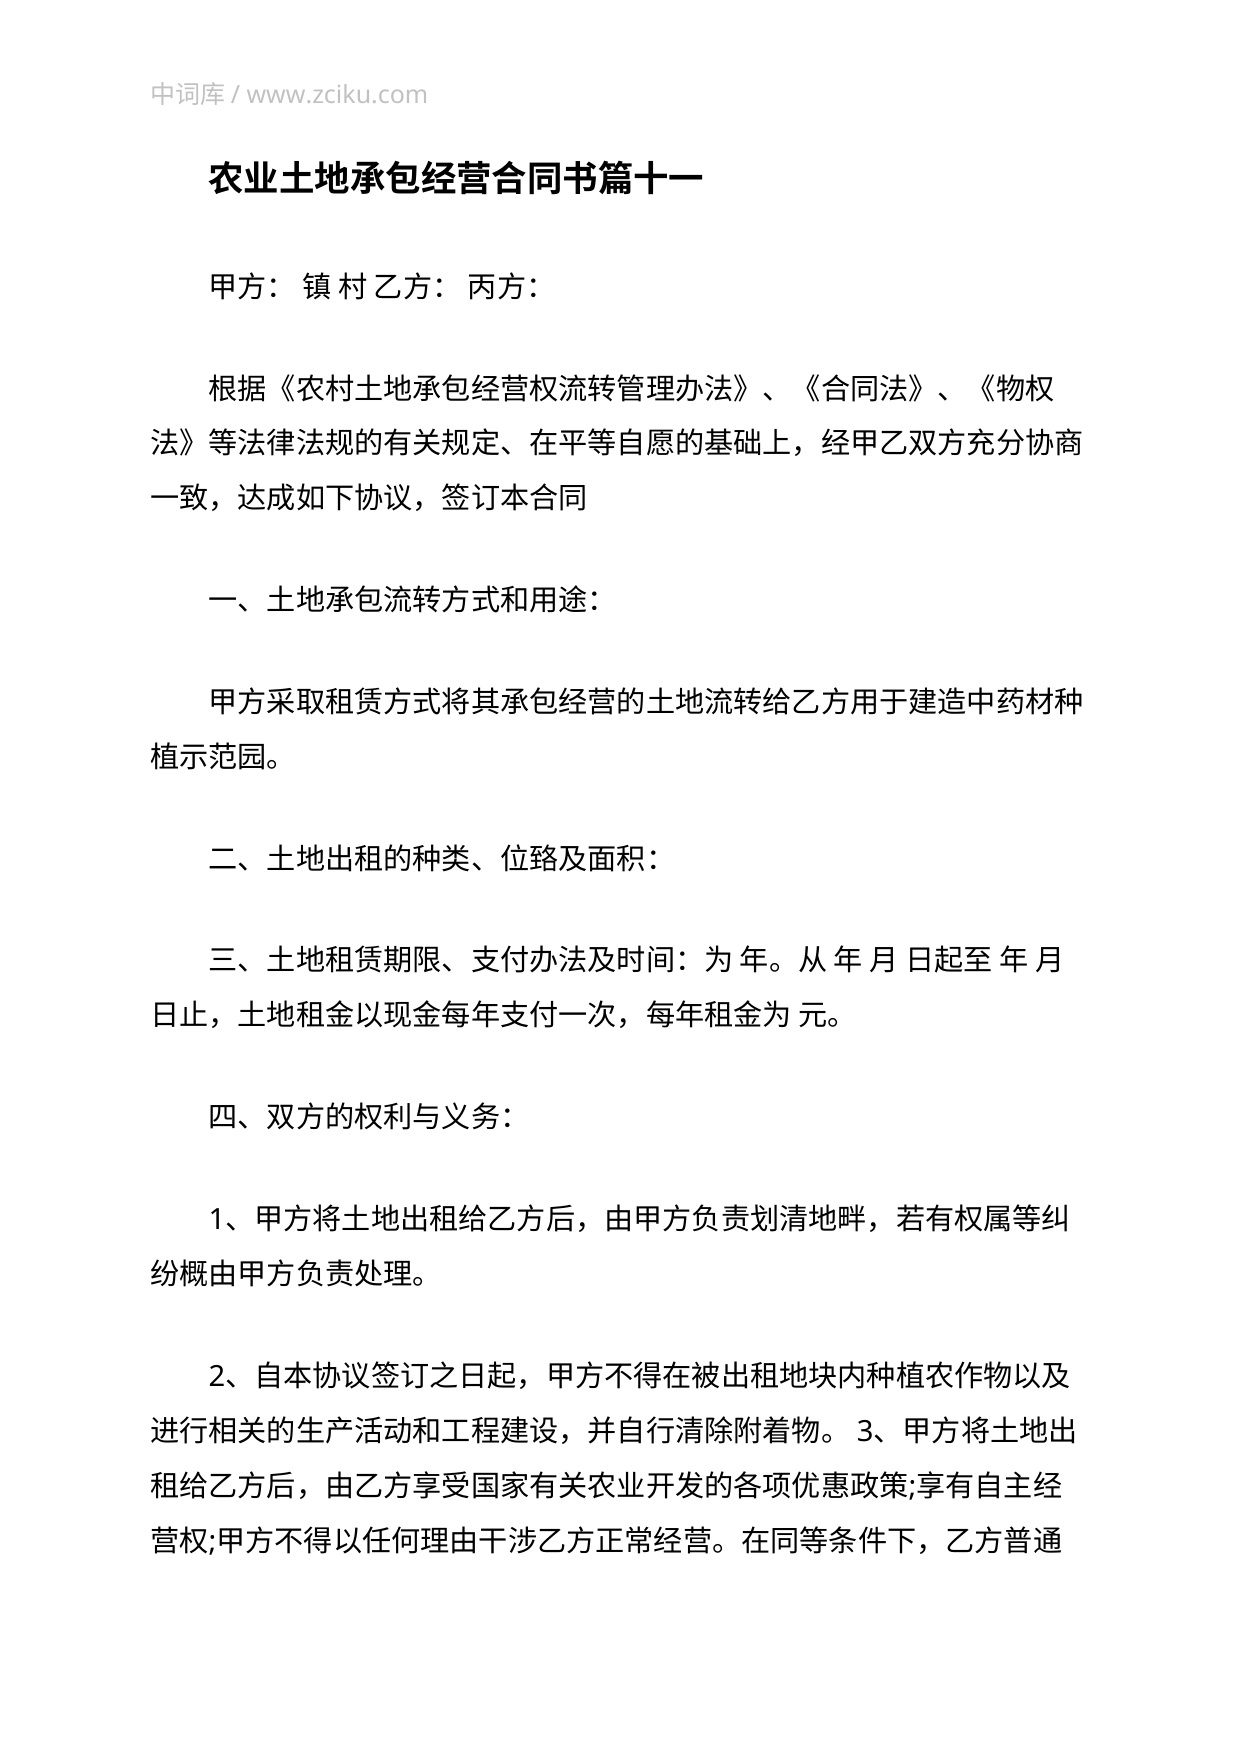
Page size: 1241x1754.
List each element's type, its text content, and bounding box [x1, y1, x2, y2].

text 根据《农村土地承包经营权流转管理办法》、《合同法》、《物权法》等法律法规的有关规定、在平等自愿的基础上，经甲乙双方充分协商一致，达成如下协议，签订本合同 [150, 365, 1090, 517]
text 1、甲方将土地出租给乙方后，由甲方负责划清地畔，若有权属等纠纷概由甲方负责处理。 [150, 1195, 1090, 1293]
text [150, 1352, 1090, 1559]
text 二、土地出租的种类、位臵及面积： [150, 835, 1090, 877]
text 甲方： 镇 村 乙方： 丙方： [150, 263, 1090, 306]
text 甲方采取租赁方式将其承包经营的土地流转给乙方用于建造中药材种植示范园。 [150, 678, 1090, 776]
text 四、双方的权利与义务： [150, 1094, 1090, 1136]
text 一、土地承包流转方式和用途： [150, 577, 1090, 619]
text 农业土地承包经营合同书篇十一 [150, 150, 1090, 201]
text 三、土地租赁期限、支付办法及时间：为 年。从 年 月 日起至 年 月 日止，土地租金以现金每年支付一次，每年租金为 元。 [150, 937, 1090, 1034]
